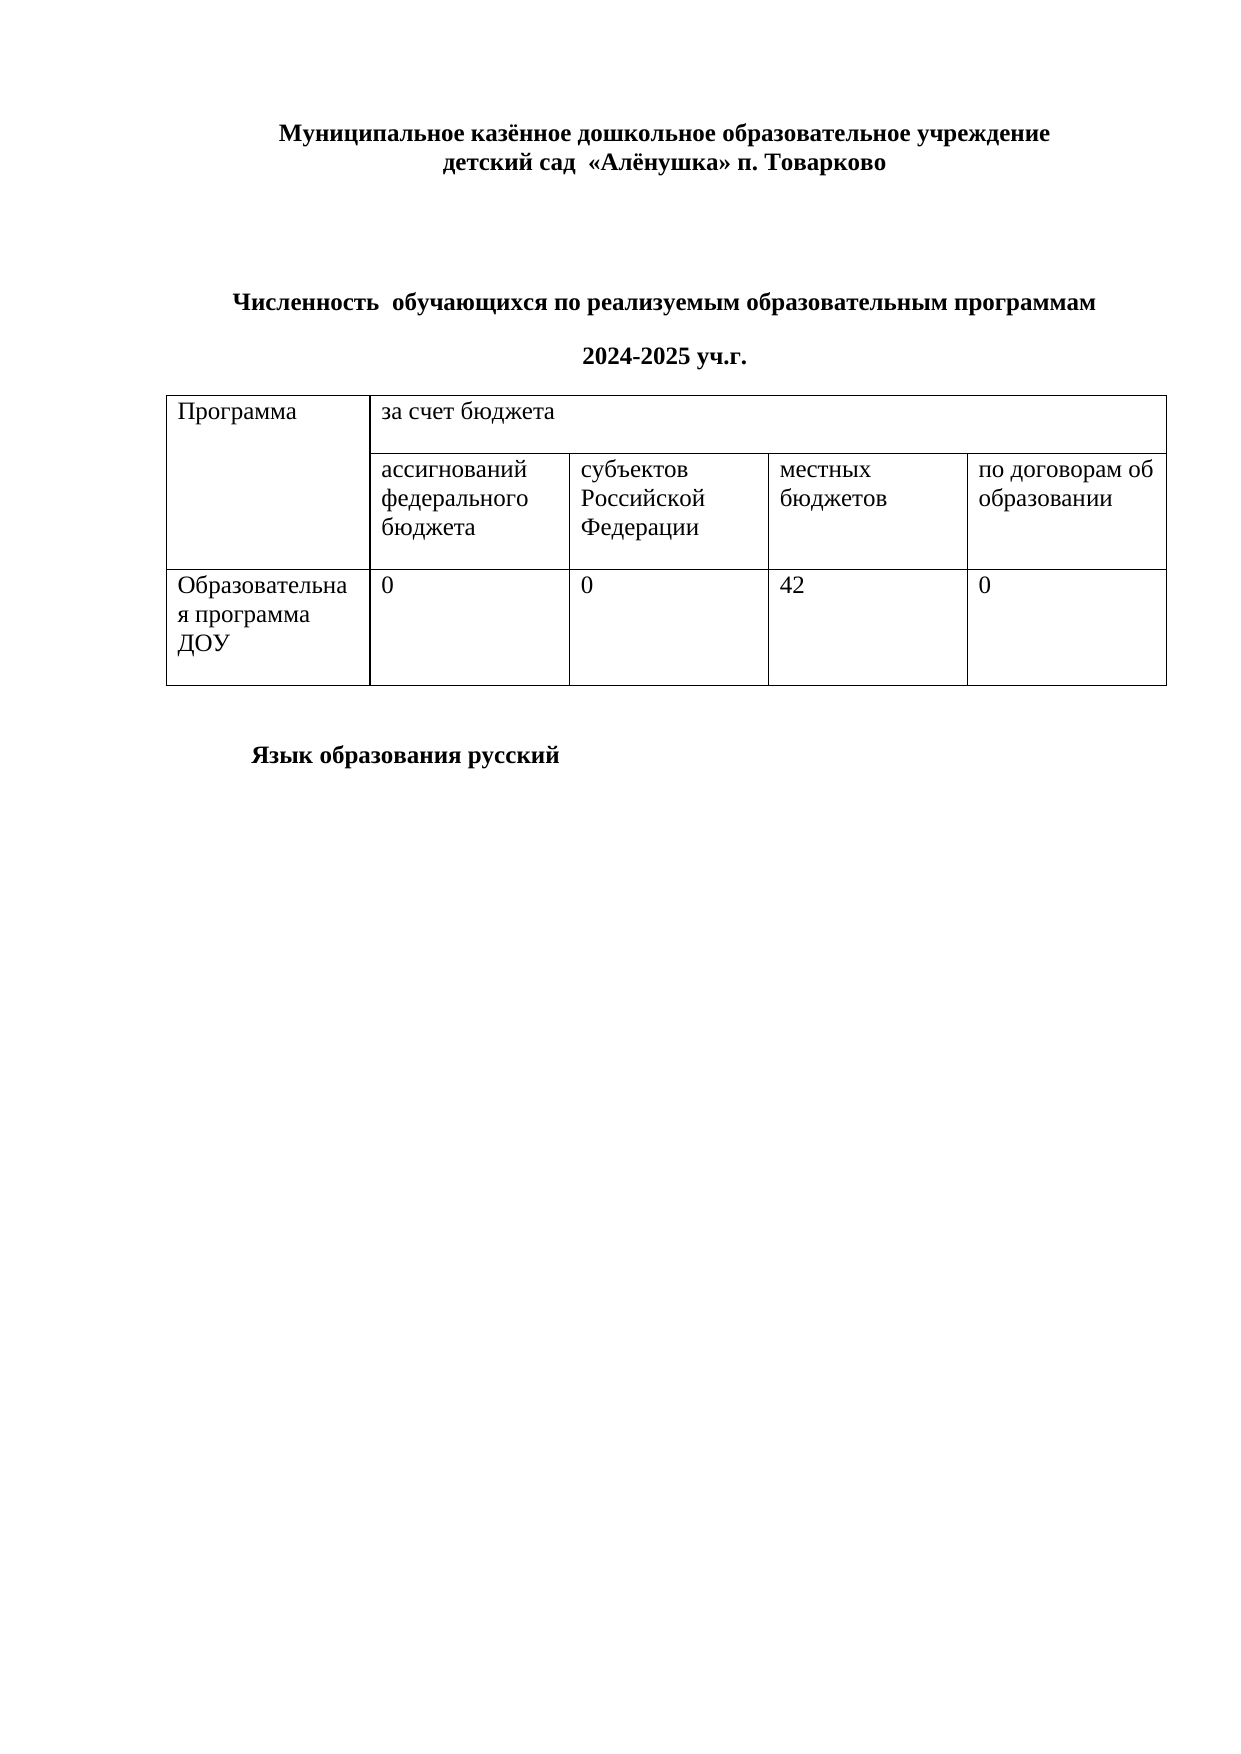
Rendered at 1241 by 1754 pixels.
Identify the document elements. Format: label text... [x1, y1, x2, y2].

table_cell субъектов Российской Федерации [570, 454, 768, 569]
text детский сад «Алёнушка» п. Товарково [183, 147, 1146, 176]
table_cell 0 [570, 570, 768, 685]
table_cell Образовательная программа ДОУ [167, 570, 369, 685]
table_header за счет бюджета [371, 396, 1166, 453]
table_header Программа [167, 396, 369, 569]
table_cell 42 [769, 570, 967, 685]
text Язык образования русский [177, 740, 1152, 769]
table_cell местных бюджетов [769, 454, 967, 569]
table_cell по договорам об образовании [968, 454, 1166, 569]
text Численность обучающихся по реализуемым образовательным программам [177, 287, 1152, 316]
table_cell 0 [371, 570, 569, 685]
table_cell 0 [968, 570, 1166, 685]
table_cell ассигнований федерального бюджета [371, 454, 569, 569]
text Муниципальное казённое дошкольное образовательное учреждение [183, 118, 1146, 147]
text 2024-2025 уч.г. [177, 341, 1152, 369]
